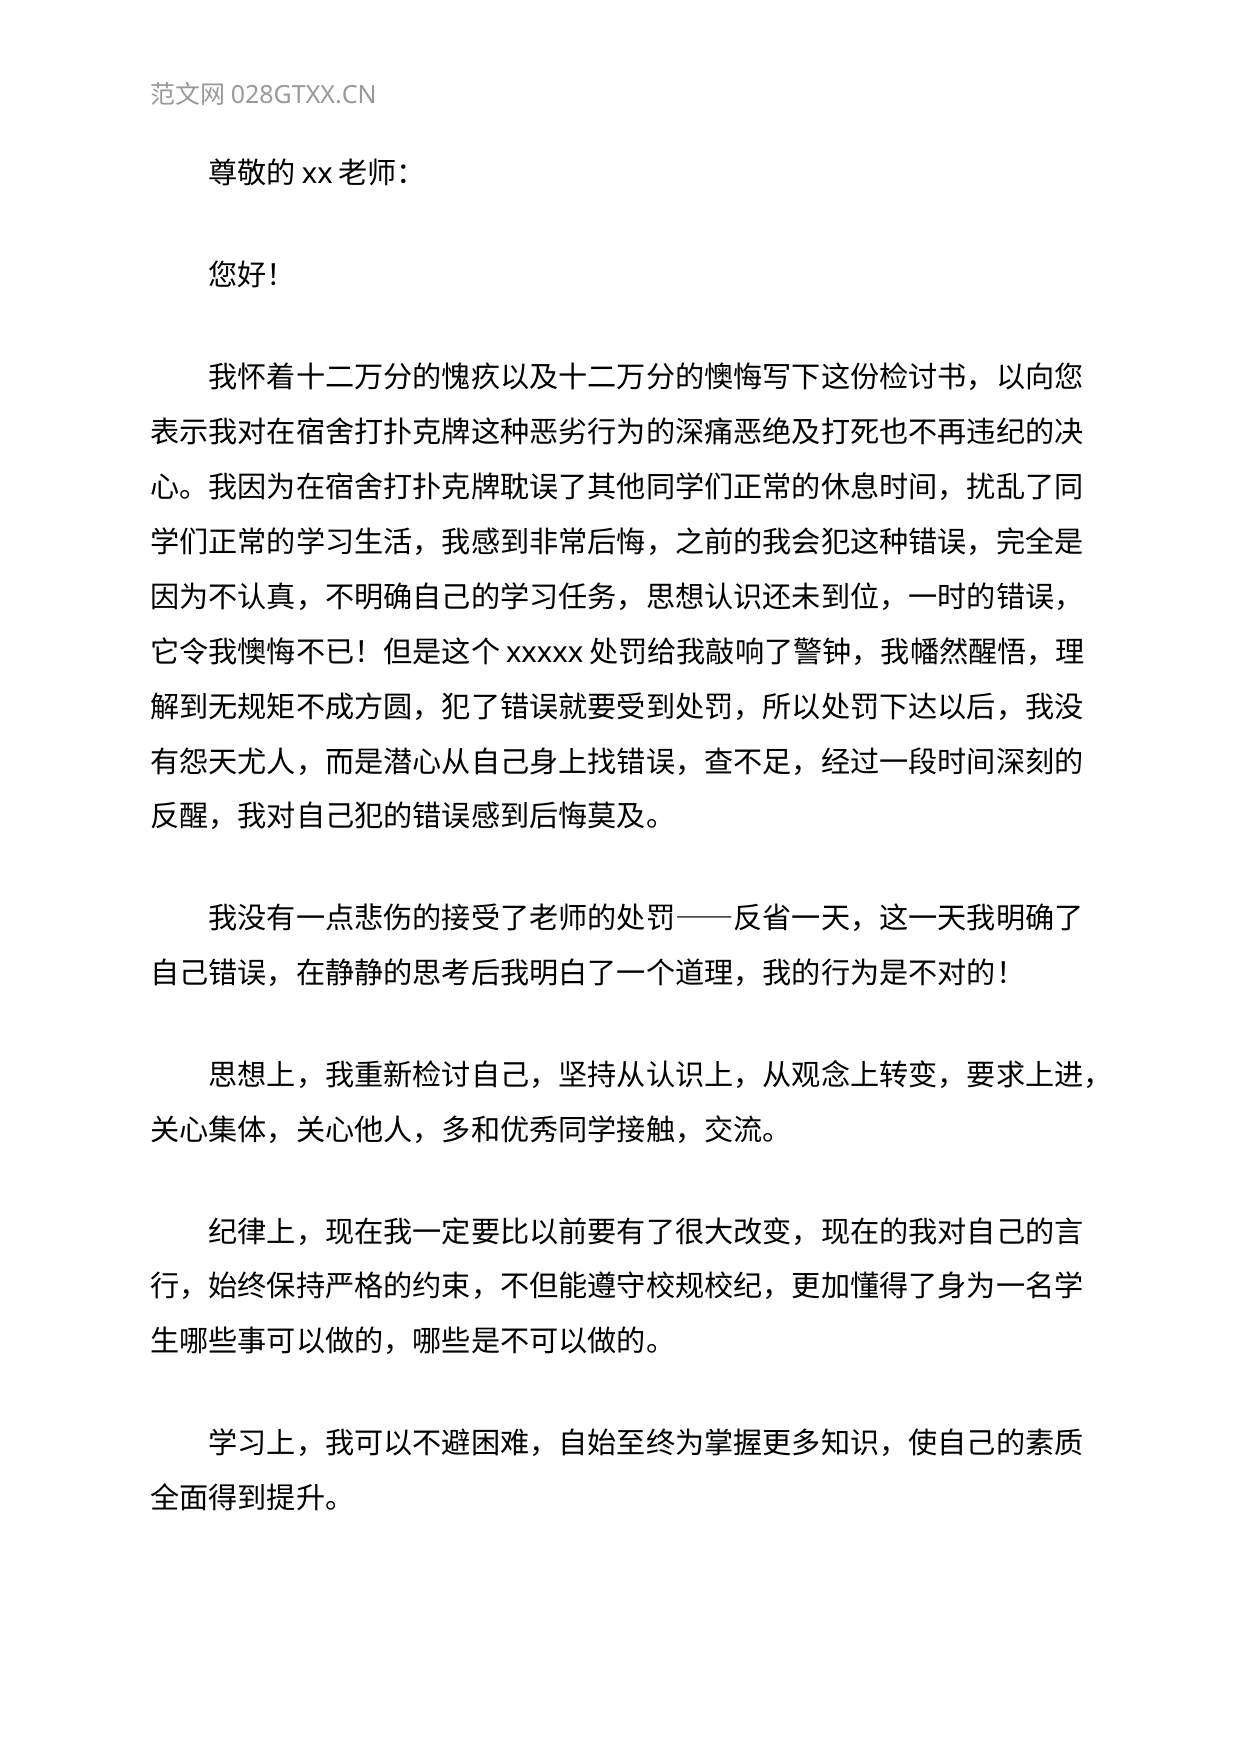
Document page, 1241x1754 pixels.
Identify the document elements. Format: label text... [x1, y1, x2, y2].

text 我没有一点悲伤的接受了老师的处罚——反省一天，这一天我明确了自己错误，在静静的思考后我明白了一个道理，我的行为是不对的！ [150, 895, 1090, 992]
text 您好！ [150, 252, 1090, 294]
text 尊敬的xx老师： [150, 150, 1090, 192]
text 纪律上，现在我一定要比以前要有了很大改变，现在的我对自己的言行，始终保持严格的约束，不但能遵守校规校纪，更加懂得了身为一名学生哪些事可以做的，哪些是不可以做的。 [150, 1208, 1090, 1360]
text 思想上，我重新检讨自己，坚持从认识上，从观念上转变，要求上进，关心集体，关心他人，多和优秀同学接触，交流。 [150, 1051, 1090, 1149]
text 我怀着十二万分的愧疚以及十二万分的懊悔写下这份检讨书，以向您表示我对在宿舍打扑克牌这种恶劣行为的深痛恶绝及打死也不再违纪的决心。我因为在宿舍打扑克牌耽误了其他同学们正常的休息时间，扰乱了同学们正常的学习生活，我感到非常后悔，之前的我会犯这种错误，完全是因为不认真，不明确自己的学习任务，思想认识还未到位，一时的错误，它令我懊悔不已！但是这个xxxxx处罚给我敲响了警钟，我幡然醒悟，理解到无规矩不成方圆，犯了错误就要受到处罚，所以处罚下达以后，我没有怨天尤人，而是潜心从自己身上找错误，查不足，经过一段时间深刻的反醒，我对自己犯的错误感到后悔莫及。 [150, 354, 1090, 835]
text 学习上，我可以不避困难，自始至终为掌握更多知识，使自己的素质全面得到提升。 [150, 1420, 1090, 1517]
